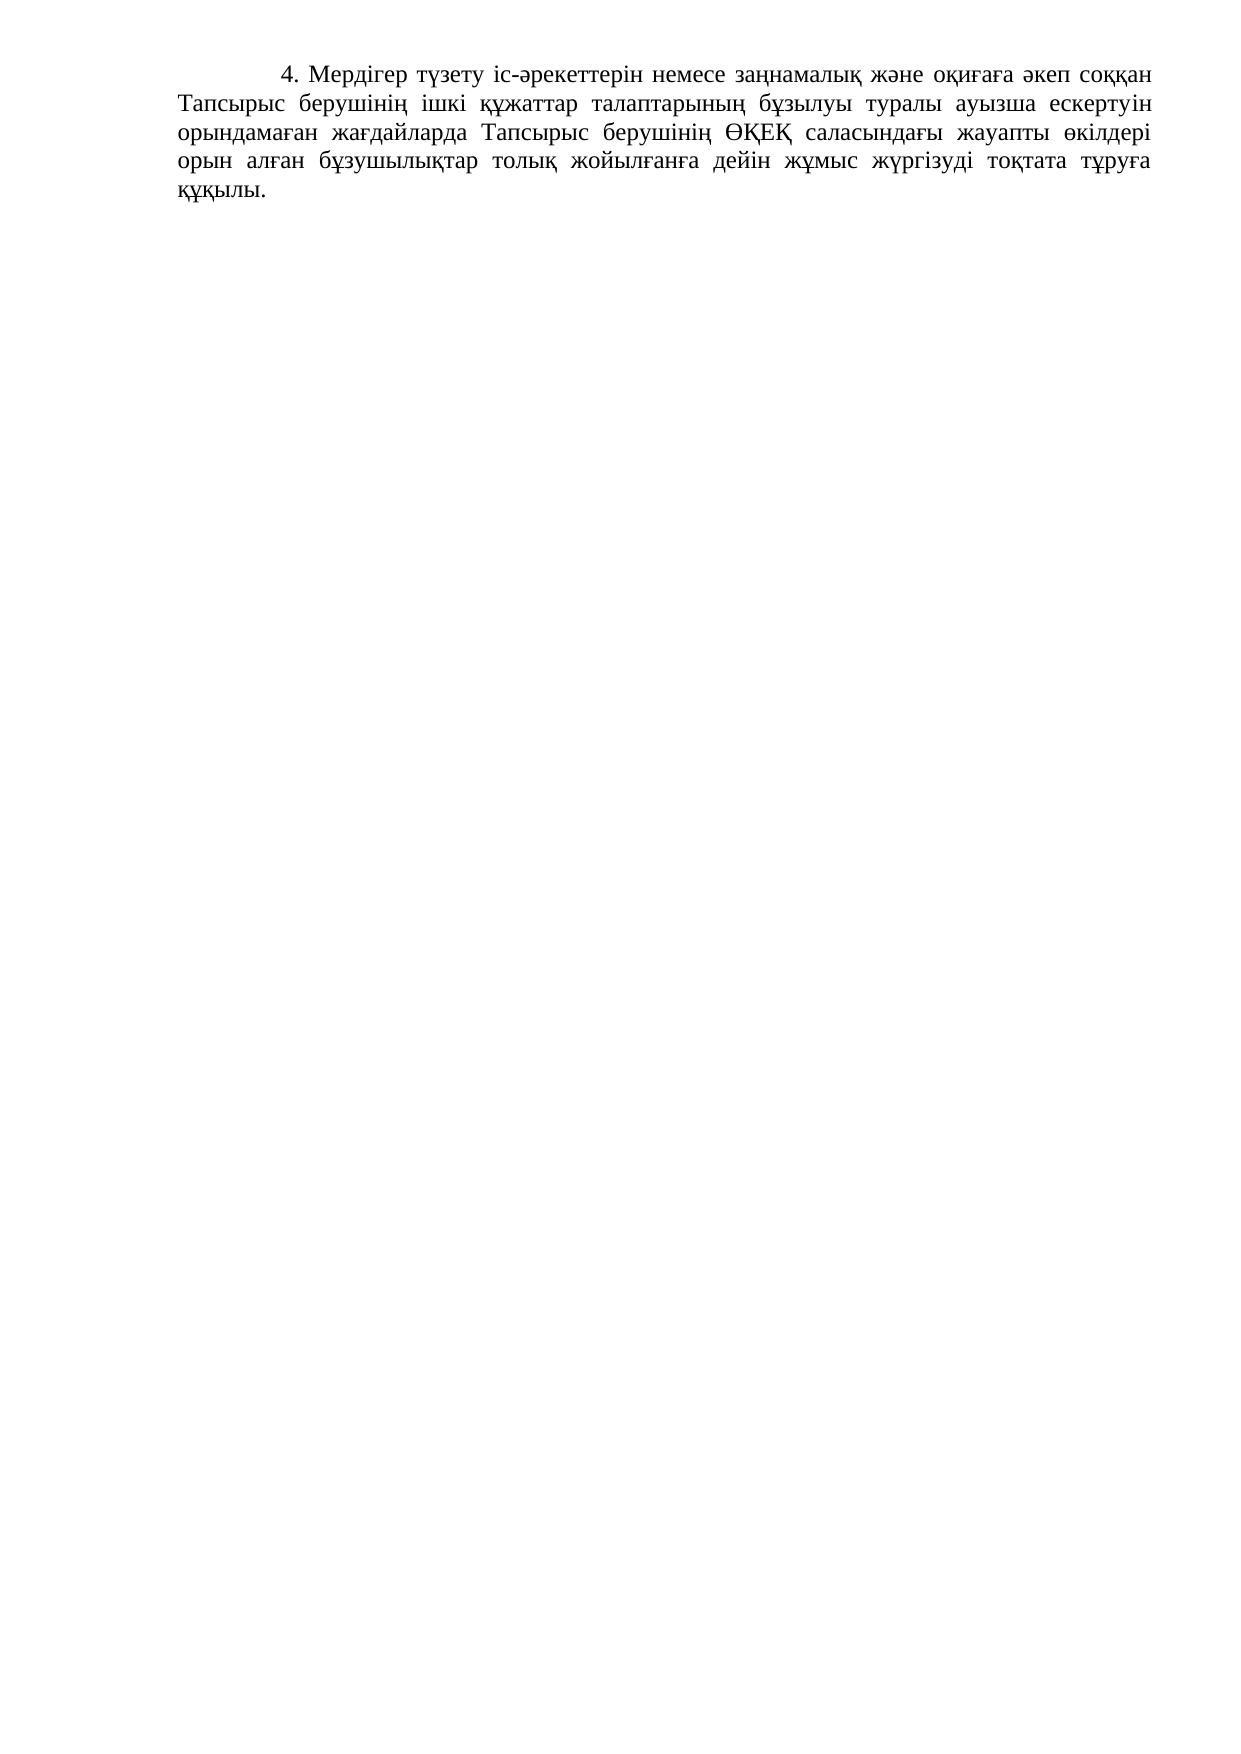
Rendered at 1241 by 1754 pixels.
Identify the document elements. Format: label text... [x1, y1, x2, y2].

text 4. Мердігер түзету іс-әрекеттерін немесе заңнамалық және оқиғаға әкеп соққан Тапсырыс берушінің ішкі құжаттар талаптарының бұзылуы туралы ауызша ескертуін орындамаған жағдайларда Тапсырыс берушінің ӨҚЕҚ саласындағы жауапты өкілдері орын алған бұзушылықтар толық жойылғанға дейін жұмыс жүргізуді тоқтата тұруға құқылы. [177, 59, 1152, 203]
